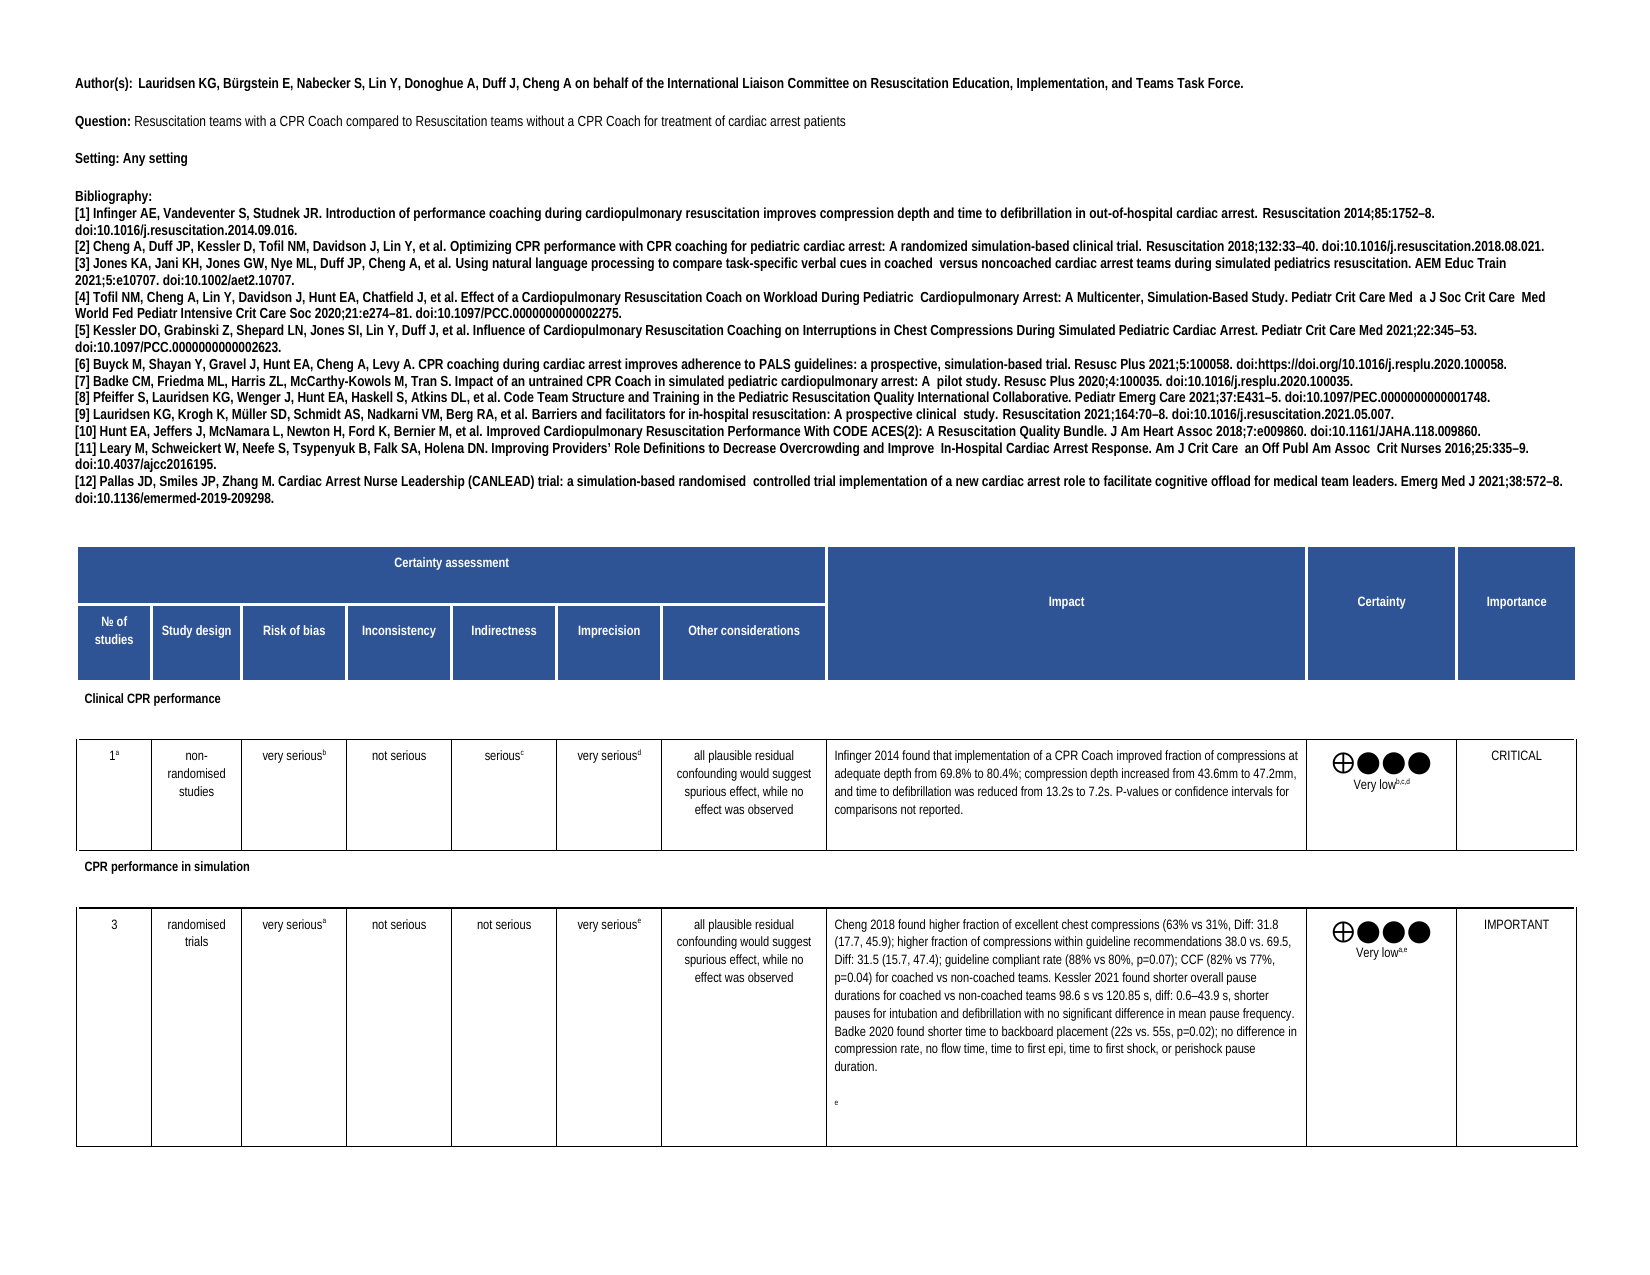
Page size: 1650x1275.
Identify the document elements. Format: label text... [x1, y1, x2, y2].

table_cell not serious [347, 909, 451, 1146]
table_cell Imprecision [558, 606, 660, 680]
text Author(s): Lauridsen KG, Bürgstein E, Nabecker S, Lin Y, Donoghue A, Duff J, Cheng A on behalf of the International Liaison Committee on Resuscitation Education, Implementation, and Teams Task Force. [75, 75, 1575, 92]
text [3] Jones KA, Jani KH, Jones GW, Nye ML, Duff JP, Cheng A, et al. Using natural language processing to compare task-specific verbal cues in coached versus noncoached cardiac arrest teams during simulated pediatrics resuscitation. AEM Educ Train 2021;5:e10707. doi:10.1002/aet2.10707. [75, 255, 1575, 288]
table_cell randomised trials [152, 909, 241, 1146]
table_cell Risk of bias [243, 606, 345, 680]
table_cell CPR performance in simulation [77, 850, 1577, 907]
text [11] Leary M, Schweickert W, Neefe S, Tsypenyuk B, Falk SA, Holena DN. Improving Providers’ Role Definitions to Decrease Overcrowding and Improve In-Hospital Cardiac Arrest Response. Am J Crit Care an Off Publ Am Assoc Crit Nurses 2016;25:335–9. doi:10.4037/ajcc2016195. [75, 439, 1575, 473]
text [10] Hunt EA, Jeffers J, McNamara L, Newton H, Ford K, Bernier M, et al. Improved Cardiopulmonary Resuscitation Performance With CODE ACES(2): A Resuscitation Quality Bundle. J Am Heart Assoc 2018;7:e009860. doi:10.1161/JAHA.118.009860. [75, 423, 1575, 439]
table_header Certainty [1308, 547, 1455, 680]
text [6] Buyck M, Shayan Y, Gravel J, Hunt EA, Cheng A, Levy A. CPR coaching during cardiac arrest improves adherence to PALS guidelines: a prospective, simulation-based trial. Resusc Plus 2021;5:100058. doi:https://doi.org/10.1016/j.resplu.2020.100058. [75, 356, 1575, 372]
text Setting: Any setting [75, 150, 1575, 167]
table_cell Indirectness [453, 606, 555, 680]
table_cell IMPORTANT [1457, 907, 1576, 1146]
text [4] Tofil NM, Cheng A, Lin Y, Davidson J, Hunt EA, Chatfield J, et al. Effect of a Cardiopulmonary Resuscitation Coach on Workload During Pediatric Cardiopulmonary Arrest: A Multicenter, Simulation-Based Study. Pediatr Crit Care Med a J Soc Crit Care Med World Fed Pediatr Intensive Crit Care Soc 2020;21:e274–81. doi:10.1097/PCC.0000000000002275. [75, 288, 1575, 322]
text [7] Badke CM, Friedma ML, Harris ZL, McCarthy-Kowols M, Tran S. Impact of an untrained CPR Coach in simulated pediatric cardiopulmonary arrest: A pilot study. Resusc Plus 2020;4:100035. doi:10.1016/j.resplu.2020.100035. [75, 372, 1575, 389]
table_cell 3 [77, 907, 151, 1146]
table_cell Study design [153, 606, 240, 680]
text [9] Lauridsen KG, Krogh K, Müller SD, Schmidt AS, Nadkarni VM, Berg RA, et al. Barriers and facilitators for in-hospital resuscitation: A prospective clinical study. Resuscitation 2021;164:70–8. doi:10.1016/j.resuscitation.2021.05.007. [75, 406, 1575, 423]
table_header Certainty assessment [78, 547, 825, 603]
table_cell № of studies [78, 606, 150, 680]
table_cell very seriousa [242, 909, 346, 1146]
table_cell all plausible residual confounding would suggest spurious effect, while no effect was observed [662, 909, 826, 1146]
text [1] Infinger AE, Vandeventer S, Studnek JR. Introduction of performance coaching during cardiopulmonary resuscitation improves compression depth and time to defibrillation in out-of-hospital cardiac arrest. Resuscitation 2014;85:1752–8. doi:10.1016/j.resuscitation.2014.09.016. [75, 204, 1575, 238]
table_cell very seriouse [557, 909, 661, 1146]
table_cell not serious [452, 909, 556, 1146]
table_cell 1a [77, 739, 151, 849]
table_cell ⨁◯◯◯ Very lowb,c,d [1307, 740, 1456, 849]
text Bibliography: [75, 188, 1575, 204]
table_cell Other considerations [663, 606, 825, 680]
table_cell Clinical CPR performance [77, 683, 1577, 739]
text [2] Cheng A, Duff JP, Kessler D, Tofil NM, Davidson J, Lin Y, et al. Optimizing CPR performance with CPR coaching for pediatric cardiac arrest: A randomized simulation-based clinical trial. Resuscitation 2018;132:33–40. doi:10.1016/j.resuscitation.2018.08.021. [75, 238, 1575, 255]
text [5] Kessler DO, Grabinski Z, Shepard LN, Jones SI, Lin Y, Duff J, et al. Influence of Cardiopulmonary Resuscitation Coaching on Interruptions in Chest Compressions During Simulated Pediatric Cardiac Arrest. Pediatr Crit Care Med 2021;22:345–53. doi:10.1097/PCC.0000000000002623. [75, 322, 1575, 356]
table_cell CRITICAL [1457, 739, 1576, 849]
table_cell Infinger 2014 found that implementation of a CPR Coach improved fraction of compressions at adequate depth from 69.8% to 80.4%; compression depth increased from 43.6mm to 47.2mm, and time to defibrillation was reduced from 13.2s to 7.2s. P-values or confidence intervals for comparisons not reported. [827, 740, 1306, 849]
table_header Importance [1458, 547, 1575, 680]
text [12] Pallas JD, Smiles JP, Zhang M. Cardiac Arrest Nurse Leadership (CANLEAD) trial: a simulation-based randomised controlled trial implementation of a new cardiac arrest role to facilitate cognitive offload for medical team leaders. Emerg Med J 2021;38:572–8. doi:10.1136/emermed-2019-209298. [75, 473, 1575, 506]
table_cell seriousc [452, 740, 556, 849]
table_cell non-randomised studies [152, 740, 241, 849]
table_cell ⨁◯◯◯ Very lowa,e [1307, 909, 1456, 1146]
table_cell Cheng 2018 found higher fraction of excellent chest compressions (63% vs 31%, Diff: 31.8 (17.7, 45.9); higher fraction of compressions within guideline recommendations 38.0 vs. 69.5, Diff: 31.5 (15.7, 47.4); guideline compliant rate (88% vs 80%, p=0.07); CCF (82% vs 77%, p=0.04) for coached vs non-coached teams. Kessler 2021 found shorter overall pause durations for coached vs non-coached teams 98.6 s vs 120.85 s, diff: 0.6–43.9 s, shorter pauses for intubation and defibrillation with no significant difference in mean pause frequency. Badke 2020 found shorter time to backboard placement (22s vs. 55s, p=0.02); no difference in compression rate, no flow time, time to first epi, time to first shock, or perishock pause duration. e [827, 909, 1306, 1146]
table_cell very seriousd [557, 740, 661, 849]
table_cell Inconsistency [348, 606, 450, 680]
text [8] Pfeiffer S, Lauridsen KG, Wenger J, Hunt EA, Haskell S, Atkins DL, et al. Code Team Structure and Training in the Pediatric Resuscitation Quality International Collaborative. Pediatr Emerg Care 2021;37:E431–5. doi:10.1097/PEC.0000000000001748. [75, 389, 1575, 406]
table_cell very seriousb [242, 740, 346, 849]
table_cell all plausible residual confounding would suggest spurious effect, while no effect was observed [662, 740, 826, 849]
text Question: Resuscitation teams with a CPR Coach compared to Resuscitation teams without a CPR Coach for treatment of cardiac arrest patients [75, 113, 1575, 129]
table_cell not serious [347, 740, 451, 849]
table_header Impact [828, 547, 1305, 680]
